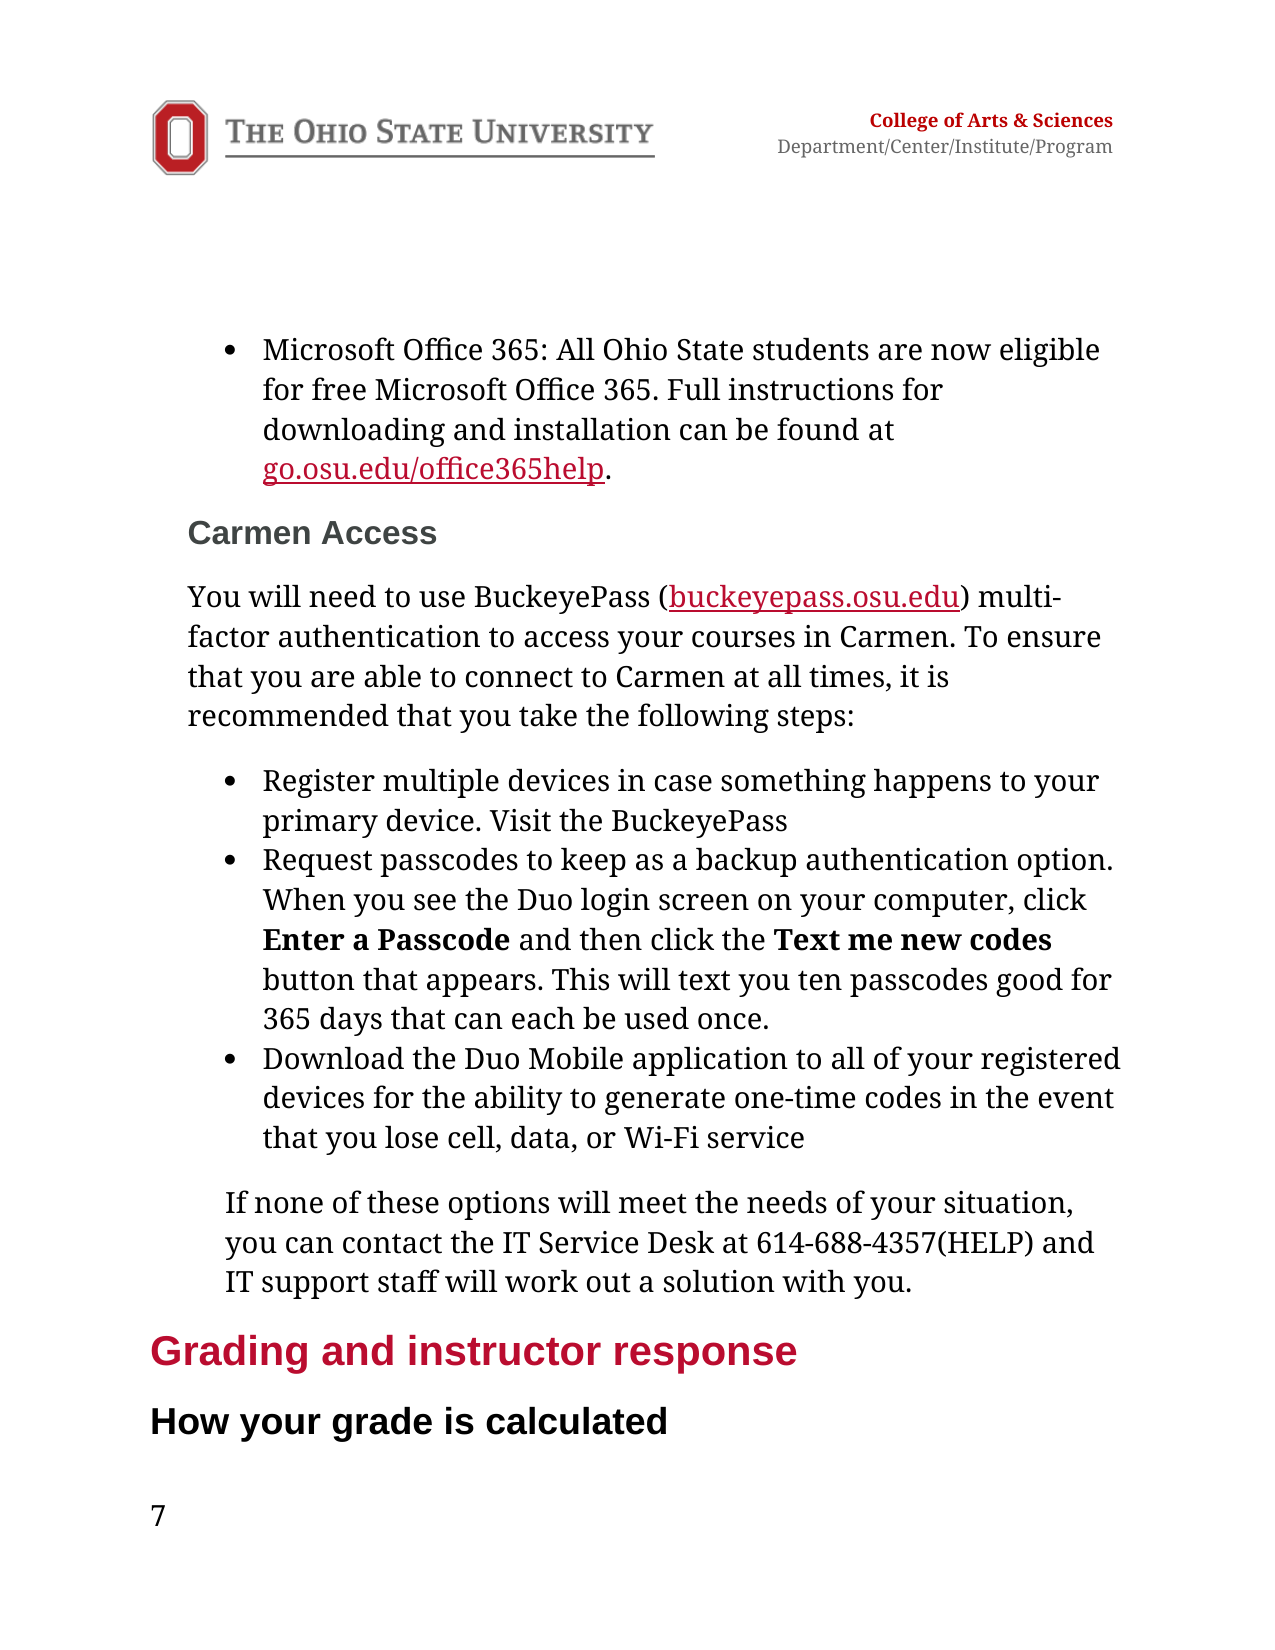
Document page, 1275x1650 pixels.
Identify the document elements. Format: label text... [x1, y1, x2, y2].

text If none of these options will meet the needs of your situation, you can contact the IT Service Desk at 614-688-4357(HELP) and IT support staff will work out a solution with you. [225, 1182, 1125, 1301]
text You will need to use BuckeyePass (buckeyepass.osu.edu) multi-factor authentication to access your courses in Carmen. To ensure that you are able to connect to Carmen at all times, it is recommended that you take the following steps: [187, 577, 1125, 735]
subtitle How your grade is calculated [150, 1399, 1125, 1442]
subtitle Grading and instructor response [150, 1326, 1125, 1374]
list Download the Duo Mobile application to all of your registered devices for the ability to generate one-time codes in the event that you lose cell, data, or Wi-Fi service [225, 1038, 1125, 1157]
list Microsoft Office 365: All Ohio State students are now eligible for free Microsoft Office 365. Full instructions for downloading and installation can be found at go.osu.edu/office365help. [225, 329, 1125, 488]
subtitle Carmen Access [187, 513, 1125, 552]
list Register multiple devices in case something happens to your primary device. Visit the BuckeyePass [225, 760, 1125, 840]
list Request passcodes to keep as a backup authentication option. When you see the Duo login screen on your computer, click Enter a Passcode and then click the Text me new codes button that appears. This will text you ten passcodes good for 365 days that can each be used once. [225, 840, 1125, 1038]
